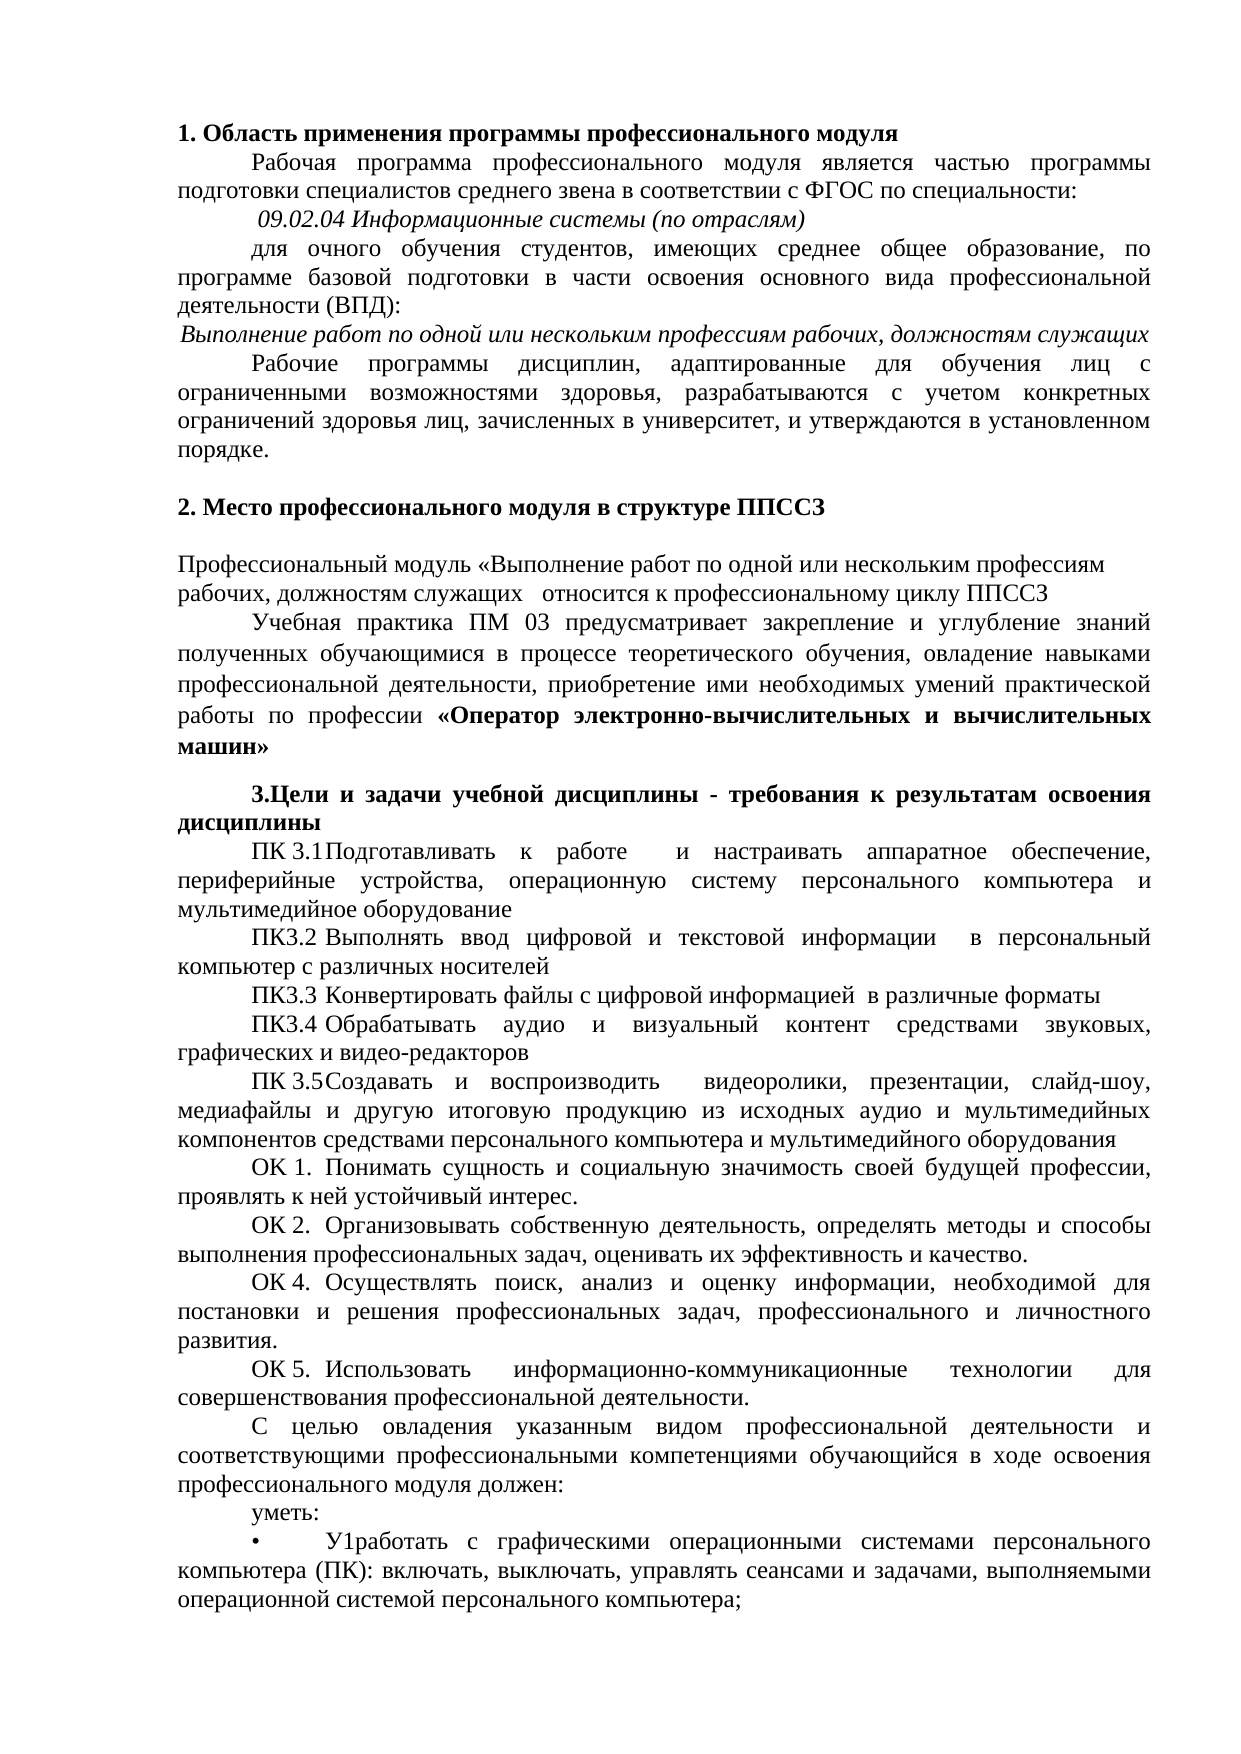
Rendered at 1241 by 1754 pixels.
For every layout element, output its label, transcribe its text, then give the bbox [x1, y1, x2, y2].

text ОК 2. Организовывать собственную деятельность, определять методы и способы выполнения профессиональных задач, оценивать их эффективность и качество. [177, 1210, 1152, 1267]
text Рабочая программа профессионального модуля является частью программы подготовки специалистов среднего звена в соответствии с ФГОС по специальности: [177, 147, 1152, 204]
text Рабочие программы дисциплин, адаптированные для обучения лиц с ограниченными возможностями здоровья, разрабатываются с учетом конкретных ограничений здоровья лиц, зачисленных в университет, и утверждаются в установленном порядке. [177, 348, 1152, 463]
text Выполнение работ по одной или нескольким профессиям рабочих, должностям служащих [177, 319, 1152, 348]
text ОК 5. Использовать информационно-коммуникационные технологии для совершенствования профессиональной деятельности. [177, 1354, 1152, 1411]
text С целью овладения указанным видом профессиональной деятельности и соответствующими профессиональными компетенциями обучающийся в ходе освоения профессионального модуля должен: [177, 1411, 1152, 1497]
text Учебная практика ПМ 03 предусматривает закрепление и углубление знаний полученных обучающимися в процессе теоретического обучения, овладение навыками профессиональной деятельности, приобретение ими необходимых умений практической работы по профессии «Оператор электронно-вычислительных и вычислительных машин» [177, 607, 1152, 760]
text 1. Область применения программы профессионального модуля [177, 118, 1152, 147]
text 09.02.04 Информационные системы (по отраслям) [177, 204, 1152, 233]
text Профессиональный модуль «Выполнение работ по одной или нескольким профессиям рабочих, должностям служащих относится к профессиональному циклу ППССЗ [177, 549, 1152, 607]
text ПК 3.5 Создавать и воспроизводить видеоролики, презентации, слайд-шоу, медиафайлы и другую итоговую продукцию из исходных аудио и мультимедийных компонентов средствами персонального компьютера и мультимедийного оборудования [177, 1066, 1152, 1152]
text ОК 4. Осуществлять поиск, анализ и оценку информации, необходимой для постановки и решения профессиональных задач, профессионального и личностного развития. [177, 1267, 1152, 1354]
text 2. Место профессионального модуля в структуре ППССЗ [177, 492, 1152, 521]
text ПК3.2 Выполнять ввод цифровой и текстовой информации в персональный компьютер с различных носителей [177, 922, 1152, 980]
text 3.Цели и задачи учебной дисциплины - требования к результатам освоения дисциплины [177, 779, 1152, 836]
text для очного обучения студентов, имеющих среднее общее образование, по программе базовой подготовки в части освоения основного вида профессиональной деятельности (ВПД): [177, 233, 1152, 319]
text • У1работать с графическими операционными системами персонального компьютера (ПК): включать, выключать, управлять сеансами и задачами, выполняемыми операционной системой персонального компьютера; [177, 1526, 1152, 1612]
text ПК 3.1 Подготавливать к работе и настраивать аппаратное обеспечение, периферийные устройства, операционную систему персонального компьютера и мультимедийное оборудование [177, 836, 1152, 922]
text уметь: [177, 1497, 1152, 1526]
text ПК3.4 Обрабатывать аудио и визуальный контент средствами звуковых, графических и видео-редакторов [177, 1009, 1152, 1066]
text ПК3.3 Конвертировать файлы с цифровой информацией в различные форматы [177, 980, 1152, 1009]
text OK 1. Понимать сущность и социальную значимость своей будущей профессии, проявлять к ней устойчивый интерес. [177, 1152, 1152, 1210]
